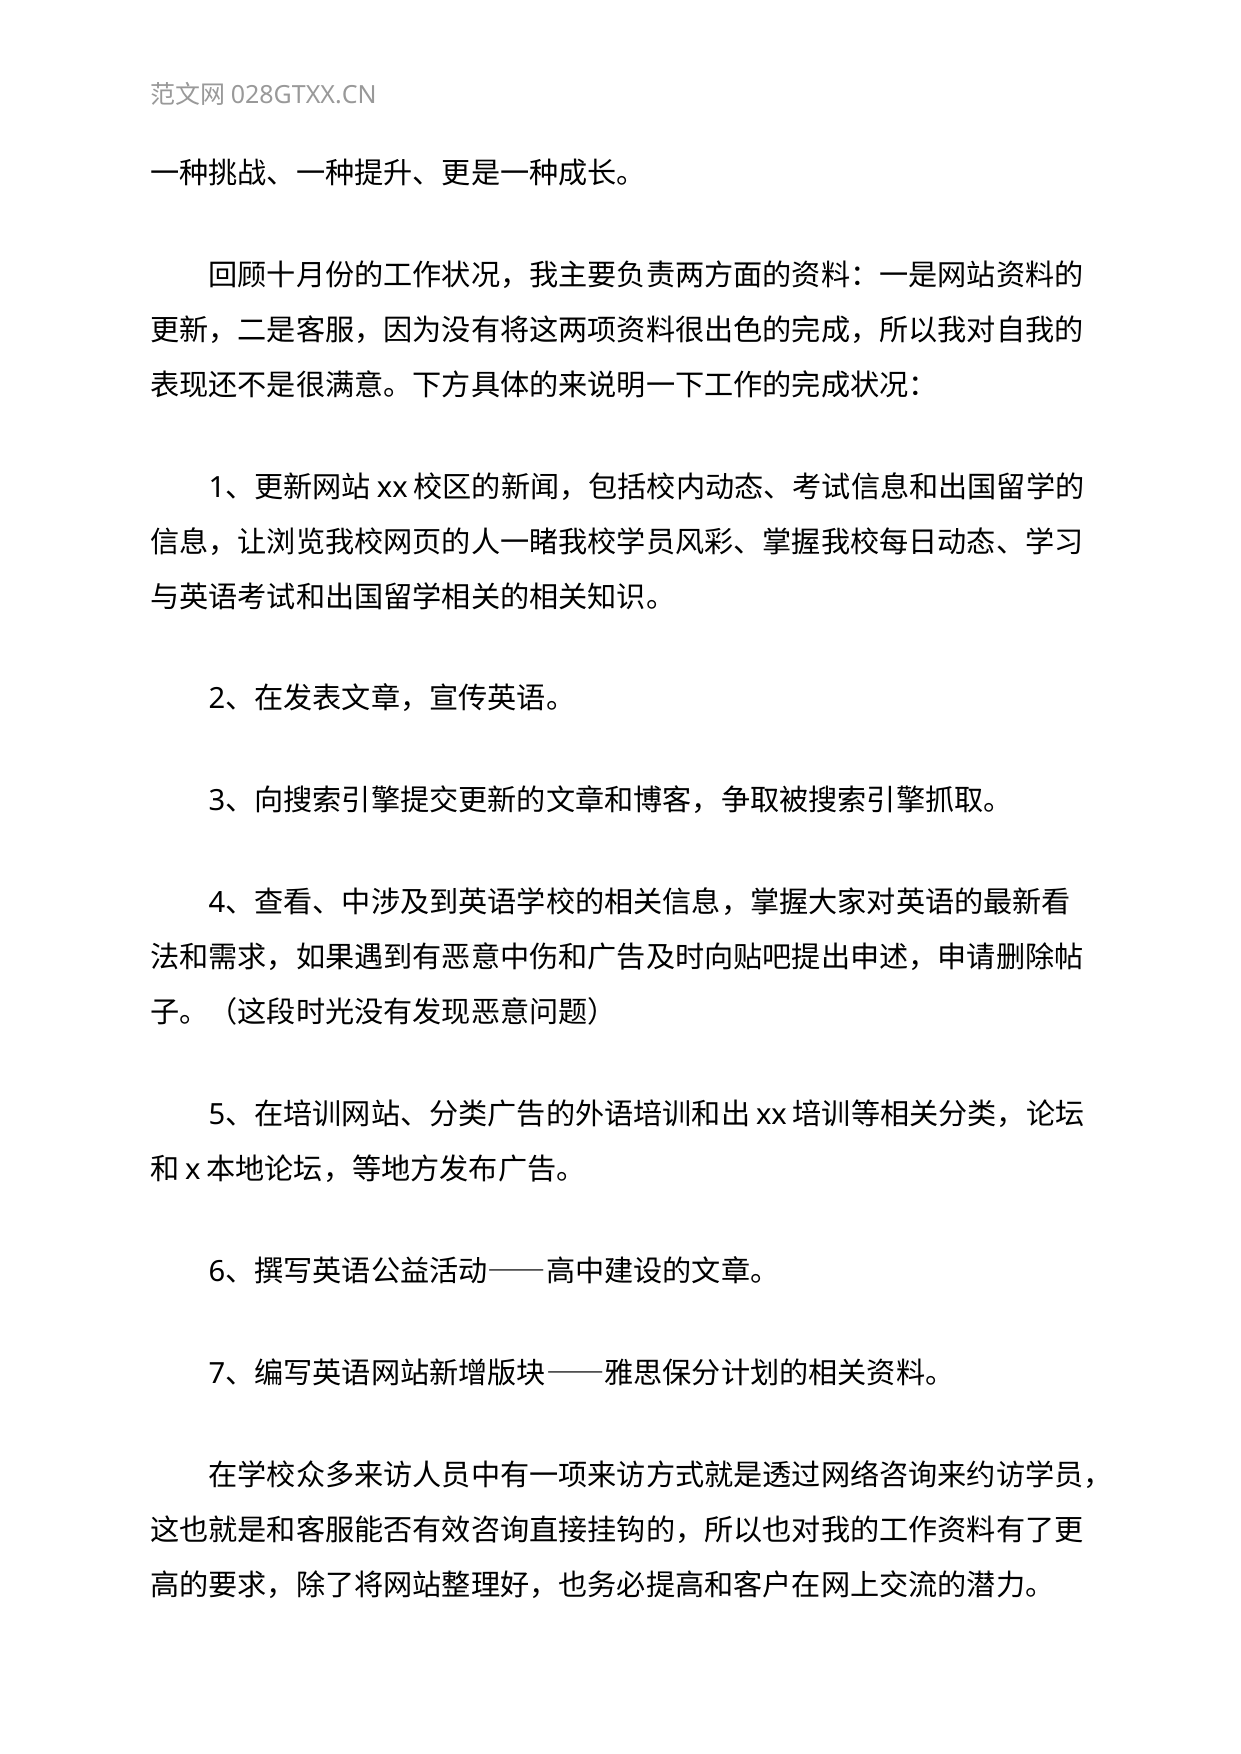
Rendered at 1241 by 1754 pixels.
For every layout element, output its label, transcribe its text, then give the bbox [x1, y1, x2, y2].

text 回顾十月份的工作状况，我主要负责两方面的资料：一是网站资料的更新，二是客服，因为没有将这两项资料很出色的完成，所以我对自我的表现还不是很满意。下方具体的来说明一下工作的完成状况： [150, 252, 1090, 404]
text 1、更新网站xx校区的新闻，包括校内动态、考试信息和出国留学的信息，让浏览我校网页的人一睹我校学员风彩、掌握我校每日动态、学习与英语考试和出国留学相关的相关知识。 [150, 463, 1090, 616]
text 3、向搜索引擎提交更新的文章和博客，争取被搜索引擎抓取。 [150, 777, 1090, 819]
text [150, 150, 1090, 192]
text 5、在培训网站、分类广告的外语培训和出xx培训等相关分类，论坛和x本地论坛，等地方发布广告。 [150, 1091, 1090, 1188]
text 2、在发表文章，宣传英语。 [150, 675, 1090, 717]
text 在学校众多来访人员中有一项来访方式就是透过网络咨询来约访学员，这也就是和客服能否有效咨询直接挂钩的，所以也对我的工作资料有了更高的要求，除了将网站整理好，也务必提高和客户在网上交流的潜力。 [150, 1452, 1090, 1604]
text 4、查看、中涉及到英语学校的相关信息，掌握大家对英语的最新看法和需求，如果遇到有恶意中伤和广告及时向贴吧提出申述，申请删除帖子。（这段时光没有发现恶意问题） [150, 879, 1090, 1031]
text 6、撰写英语公益活动——高中建设的文章。 [150, 1248, 1090, 1290]
text 7、编写英语网站新增版块——雅思保分计划的相关资料。 [150, 1349, 1090, 1392]
